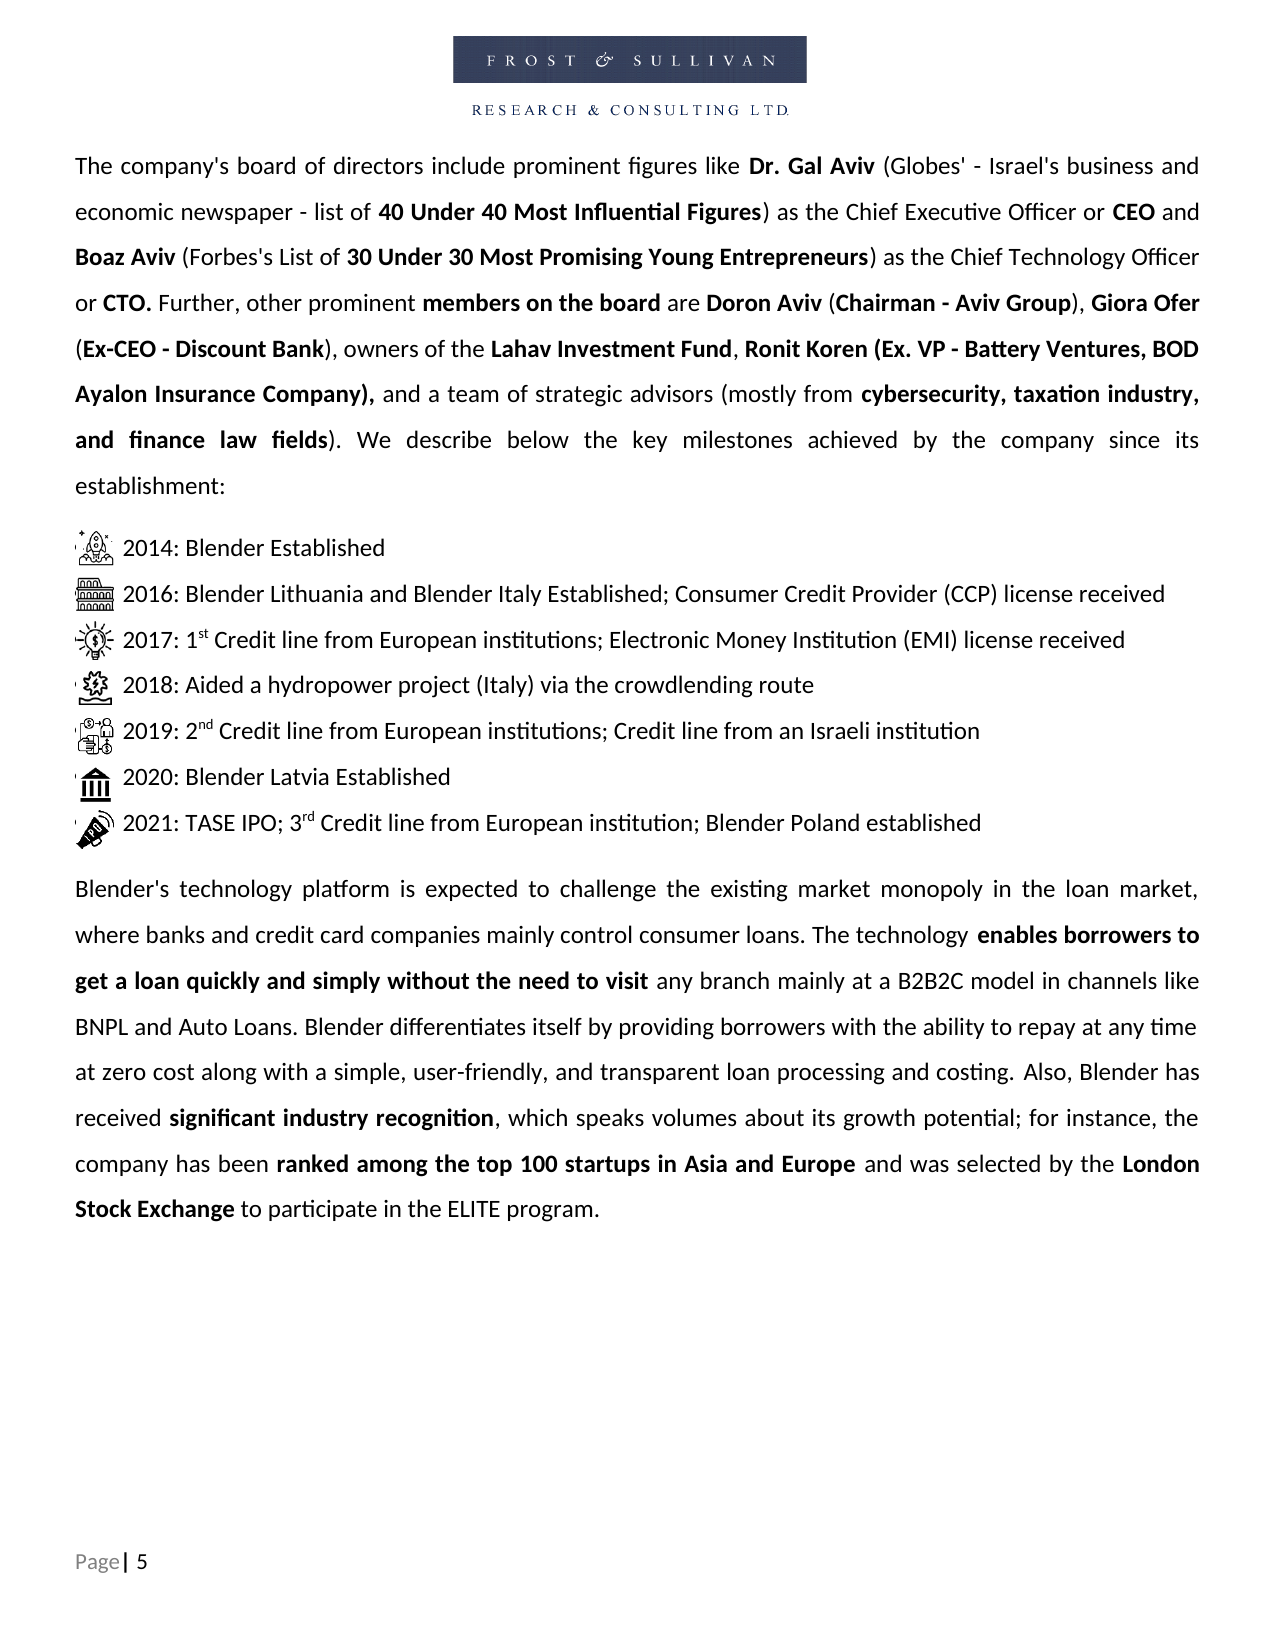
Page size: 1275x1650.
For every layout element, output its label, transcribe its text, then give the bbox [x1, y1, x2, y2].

list 2020: Blender Latvia Established [75, 761, 1200, 792]
list 2016: Blender Lithuania and Blender Italy Established; Consumer Credit Provider (CCP) license received [114, 578, 1200, 609]
list 2019: 2nd Credit line from European institutions; Credit line from an Israeli institution [75, 715, 1200, 746]
list 2018: Aided a hydropower project (Italy) via the crowdlending route [114, 670, 1200, 700]
list 2017: 1st Credit line from European institutions; Electronic Money Institution (EMI) license received [114, 624, 1200, 654]
text The company's board of directors include prominent figures like Dr. Gal Aviv (Globes' - Israel's business and economic newspaper - list of 40 Under 40 Most Influential Figures) as the Chief Executive Officer or CEO and Boaz Aviv (Forbes's List of 30 Under 30 Most Promising Young Entrepreneurs) as the Chief Technology Officer or CTO. Further, other prominent members on the board are Doron Aviv (Chairman - Aviv Group), Giora Ofer (Ex-CEO - Discount Bank), owners of the Lahav Investment Fund, Ronit Koren (Ex. VP - Battery Ventures, BOD Ayalon Insurance Company), and a team of strategic advisors (mostly from cybersecurity, taxation industry, and finance law fields). We describe below the key milestones achieved by the company since its establishment: [75, 150, 1200, 501]
list 2021: TASE IPO; 3rd Credit line from European institution; Blender Poland established [75, 807, 1200, 837]
list 2014: Blender Established [116, 532, 1200, 563]
text Blender's technology platform is expected to challenge the existing market monopoly in the loan market, where banks and credit card companies mainly control consumer loans. The technology enables borrowers to get a loan quickly and simply without the need to visit any branch mainly at a B2B2C model in channels like BNPL and Auto Loans. Blender differentiates itself by providing borrowers with the ability to repay at any time at zero cost along with a simple, user-friendly, and transparent loan processing and costing. Also, Blender has received significant industry recognition, which speaks volumes about its growth potential; for instance, the company has been ranked among the top 100 startups in Asia and Europe and was selected by the London Stock Exchange to participate in the ELITE program. [75, 873, 1200, 1224]
picture [447, 36, 814, 124]
